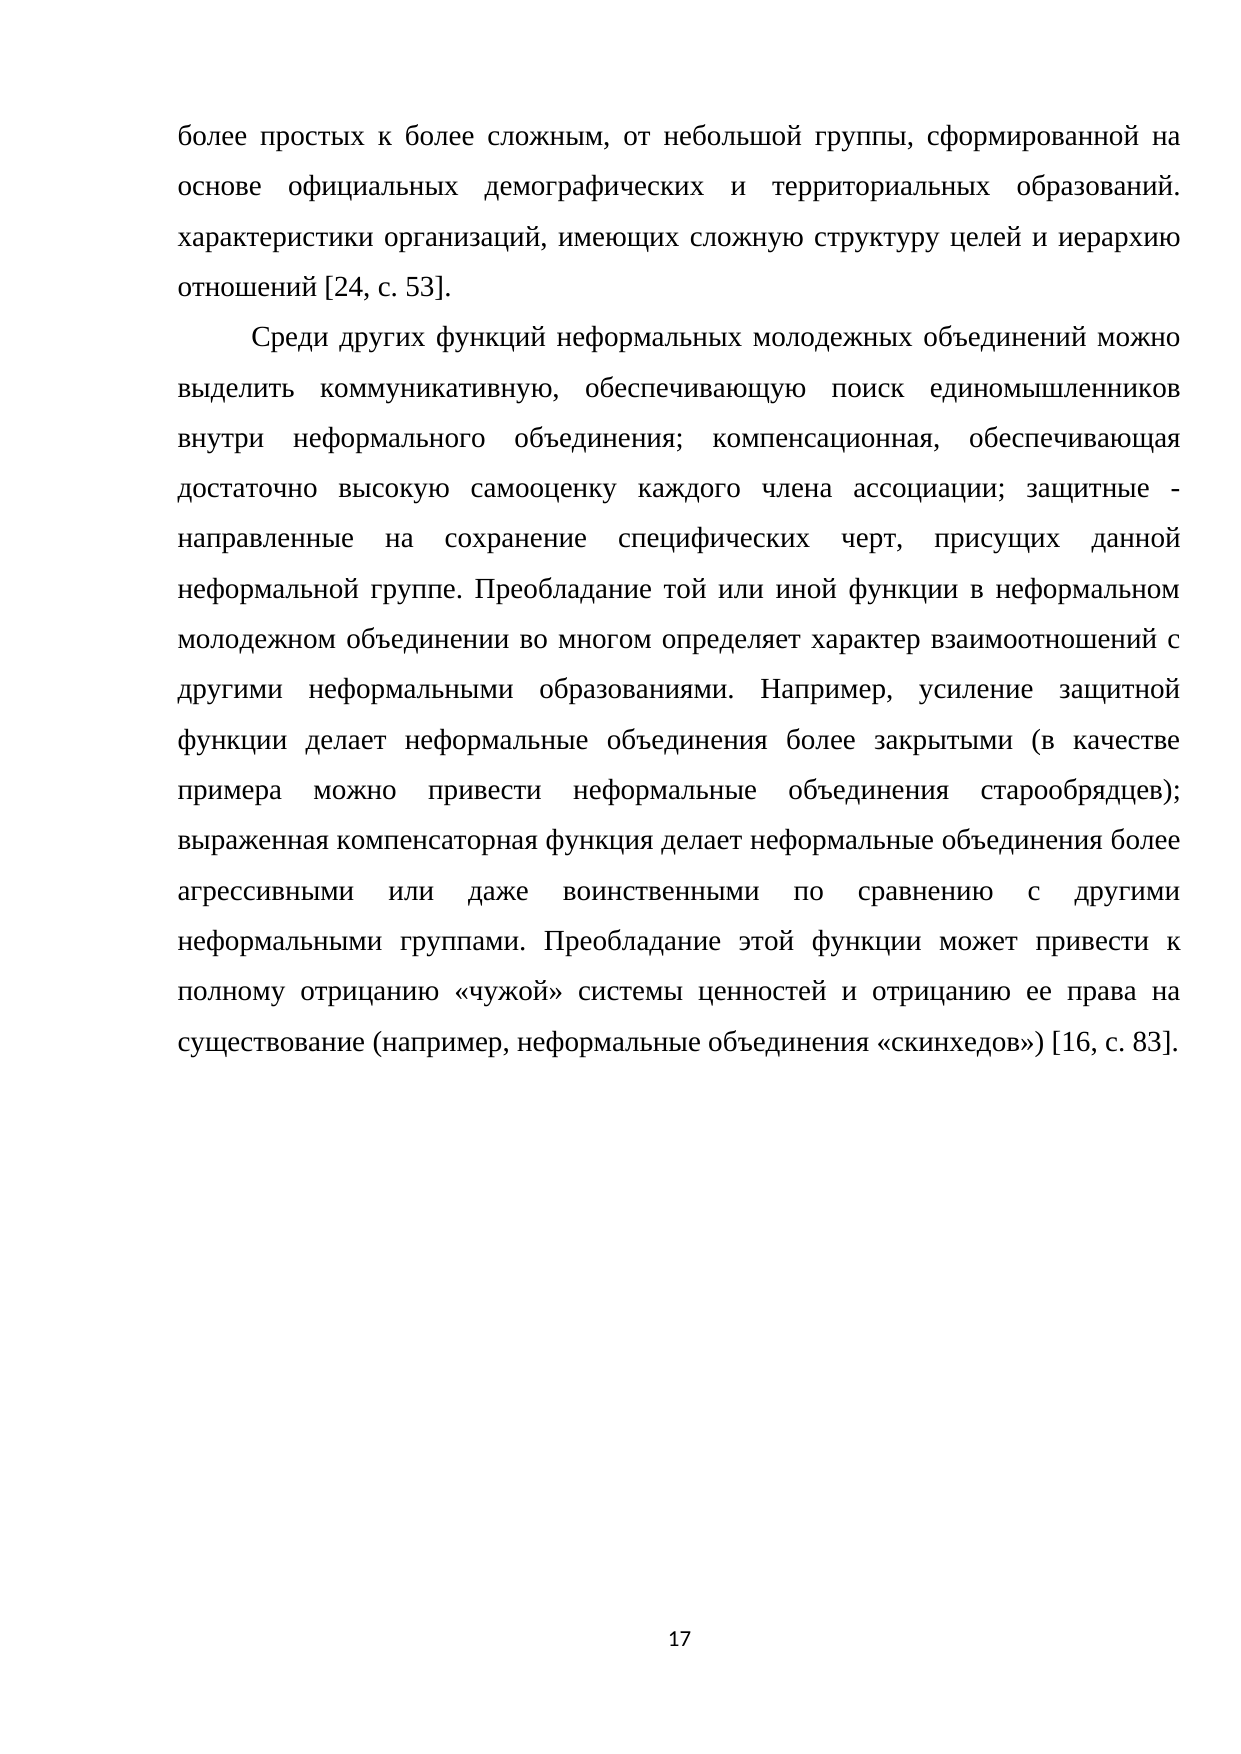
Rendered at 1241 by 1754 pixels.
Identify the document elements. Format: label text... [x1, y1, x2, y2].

text Среди других функций неформальных молодежных объединений можно выделить коммуникативную, обеспечивающую поиск единомышленников внутри неформального объединения; компенсационная, обеспечивающая достаточно высокую самооценку каждого члена ассоциации; защитные - направленные на сохранение специфических черт, присущих данной неформальной группе. Преобладание той или иной функции в неформальном молодежном объединении во многом определяет характер взаимоотношений с другими неформальными образованиями. Например, усиление защитной функции делает неформальные объединения более закрытыми (в качестве примера можно привести неформальные объединения старообрядцев); выраженная компенсаторная функция делает неформальные объединения более агрессивными или даже воинственными по сравнению с другими неформальными группами. Преобладание этой функции может привести к полному отрицанию «чужой» системы ценностей и отрицанию ее права на существование (например, неформальные объединения «скинхедов») [16, с. 83]. [177, 319, 1181, 1057]
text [177, 118, 1181, 303]
